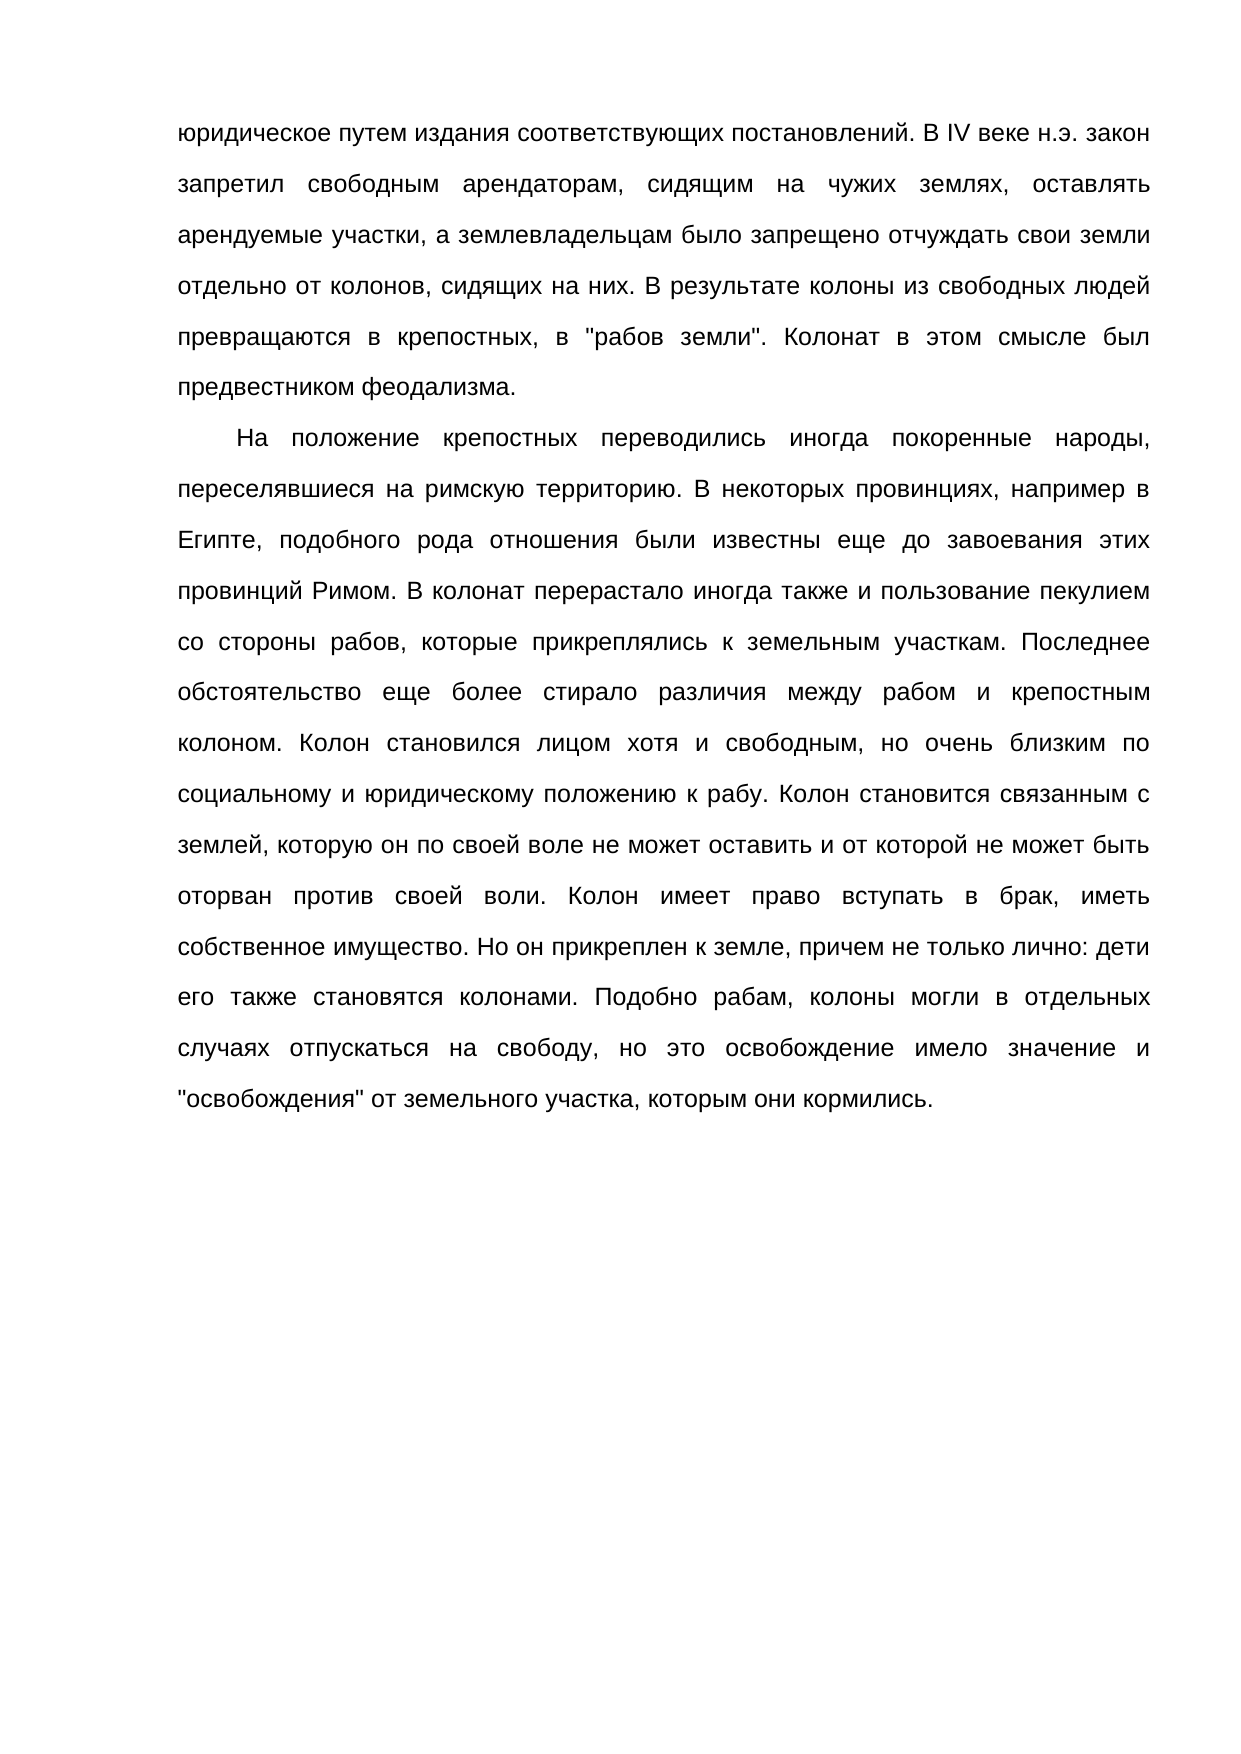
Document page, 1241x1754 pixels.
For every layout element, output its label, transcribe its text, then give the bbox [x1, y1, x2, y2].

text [177, 118, 1152, 401]
text На положение крепостных переводились иногда покоренные народы, переселявшиеся на римскую территорию. В некоторых провинциях, например в Египте, подобного рода отношения были известны еще до завоевания этих провинций Римом. В колонат перерастало иногда также и пользование пекулием со стороны рабов, которые прикреплялись к земельным участкам. Последнее обстоятельство еще более стирало различия между рабом и крепостным колоном. Колон становился лицом хотя и свободным, но очень близким по социальному и юридическому положению к рабу. Колон становится связанным с землей, которую он по своей воле не может оставить и от которой не может быть оторван против своей воли. Колон имеет право вступать в брак, иметь собственное имущество. Но он прикреплен к земле, причем не только лично: дети его также становятся колонами. Подобно рабам, колоны могли в отдельных случаях отпускаться на свободу, но это освобождение имело значение и "освобождения" от земельного участка, которым они кормились. [177, 423, 1152, 1113]
